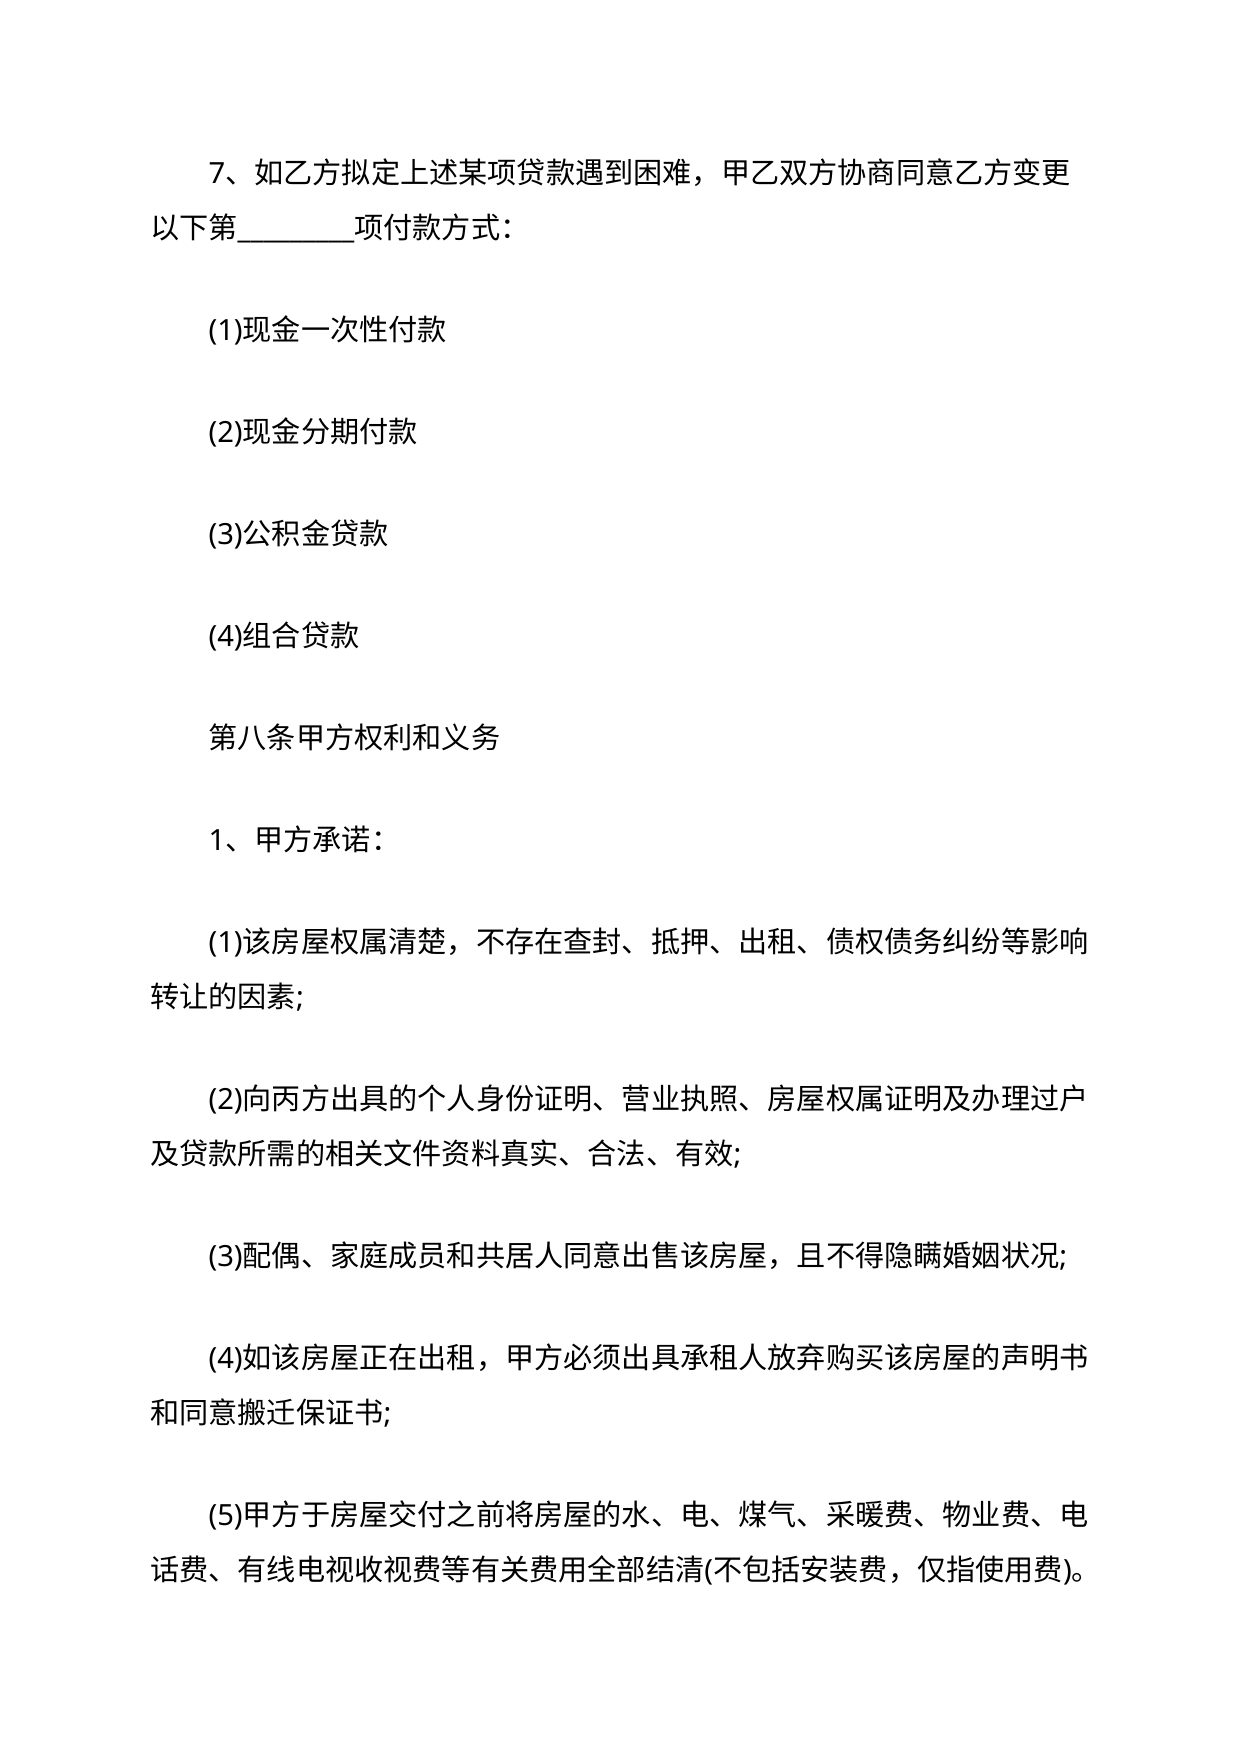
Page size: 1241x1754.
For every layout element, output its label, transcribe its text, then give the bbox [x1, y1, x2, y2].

text (1)现金一次性付款 [150, 307, 1090, 349]
text (3)配偶、家庭成员和共居人同意出售该房屋，且不得隐瞒婚姻状况; [150, 1233, 1090, 1275]
text (2)现金分期付款 [150, 409, 1090, 451]
text (5)甲方于房屋交付之前将房屋的水、电、煤气、采暖费、物业费、电话费、有线电视收视费等有关费用全部结清(不包括安装费，仅指使用费)。 [150, 1492, 1090, 1589]
text 第八条甲方权利和义务 [150, 715, 1090, 757]
text (2)向丙方出具的个人身份证明、营业执照、房屋权属证明及办理过户及贷款所需的相关文件资料真实、合法、有效; [150, 1076, 1090, 1173]
text (4)如该房屋正在出租，甲方必须出具承租人放弃购买该房屋的声明书和同意搬迁保证书; [150, 1334, 1090, 1432]
text 1、甲方承诺： [150, 817, 1090, 859]
text 7、如乙方拟定上述某项贷款遇到困难，甲乙双方协商同意乙方变更以下第_________项付款方式： [150, 150, 1090, 247]
text (3)公积金贷款 [150, 511, 1090, 553]
text (4)组合贷款 [150, 613, 1090, 655]
text (1)该房屋权属清楚，不存在查封、抵押、出租、债权债务纠纷等影响转让的因素; [150, 919, 1090, 1016]
